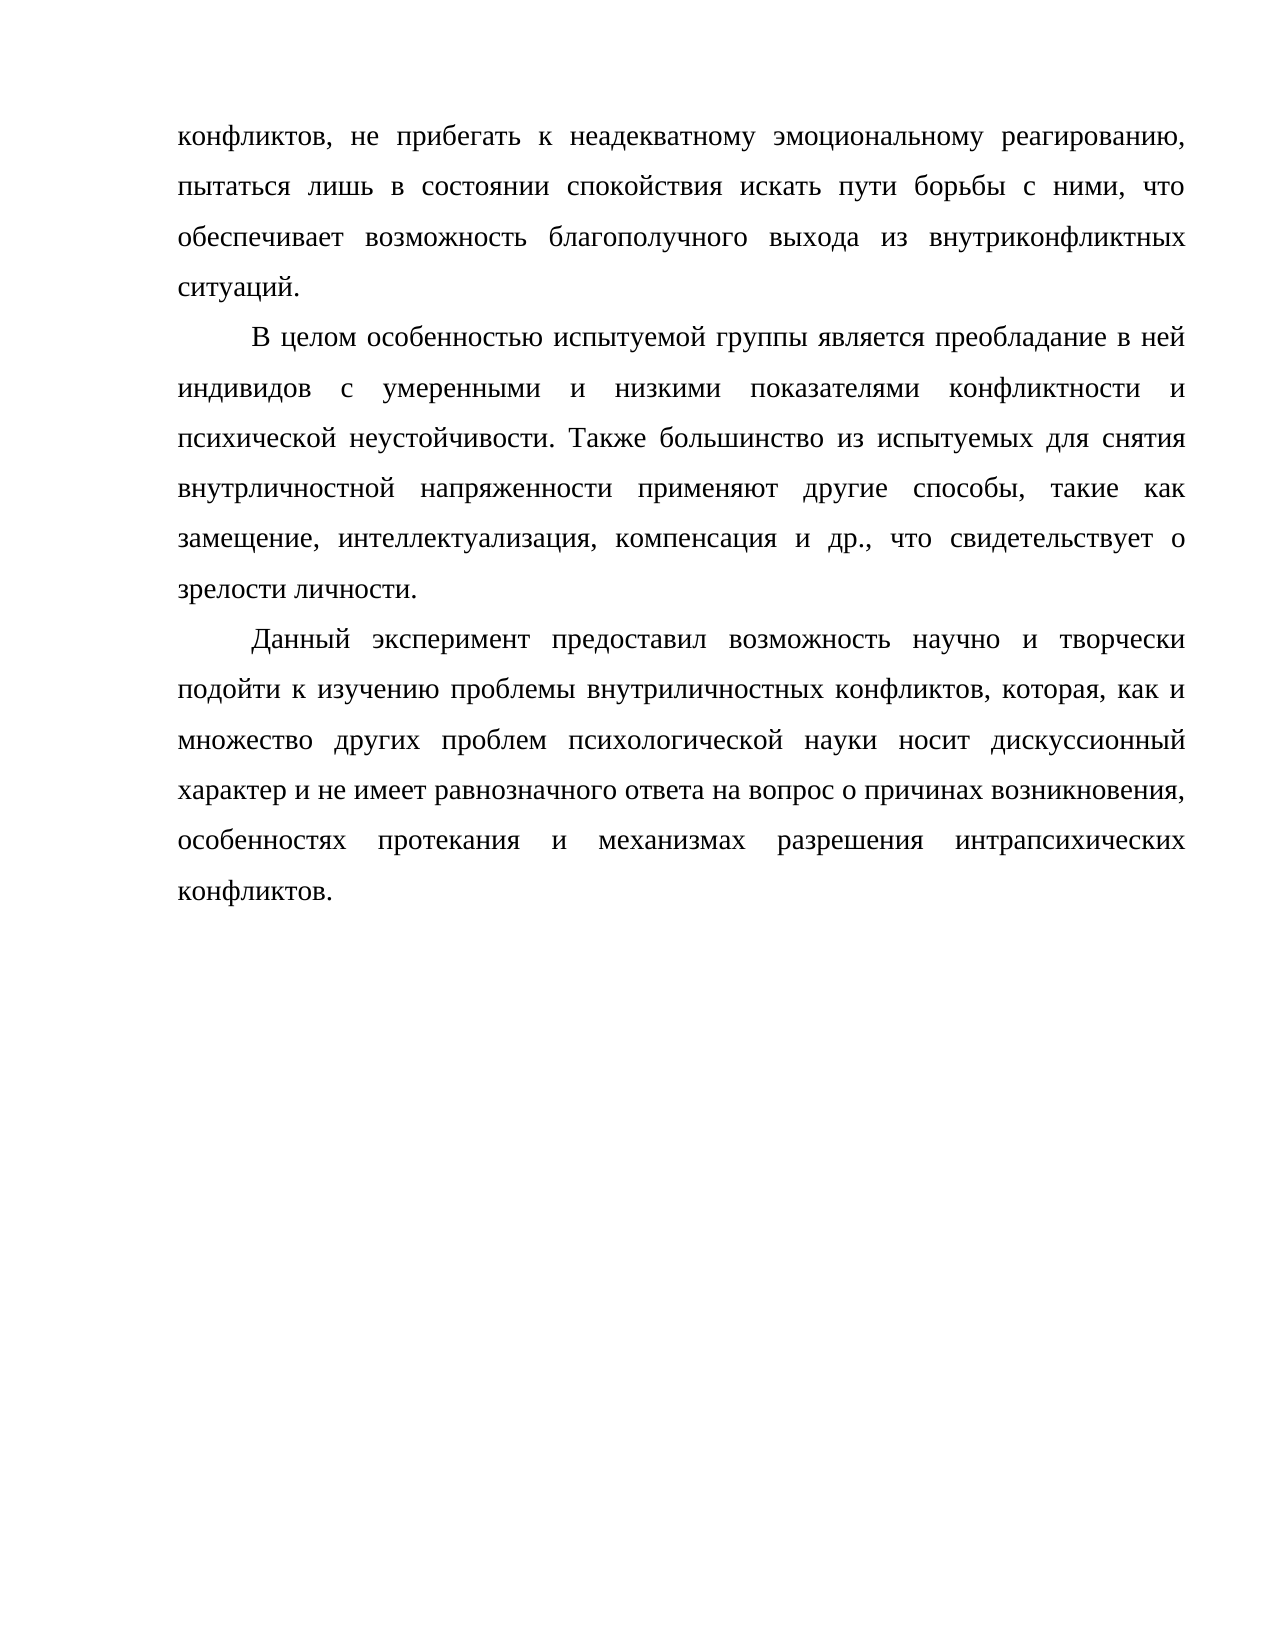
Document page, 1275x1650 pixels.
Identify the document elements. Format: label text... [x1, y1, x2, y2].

text Данный эксперимент предоставил возможность научно и творчески подойти к изучению проблемы внутриличностных конфликтов, которая, как и множество других проблем психологической науки носит дискуссионный характер и не имеет равнозначного ответа на вопрос о причинах возникновения, особенностях протекания и механизмах разрешения интрапсихических конфликтов. [177, 621, 1186, 906]
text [177, 118, 1186, 303]
text В целом особенностью испытуемой группы является преобладание в ней индивидов с умеренными и низкими показателями конфликтности и психической неустойчивости. Также большинство из испытуемых для снятия внутрличностной напряженности применяют другие способы, такие как замещение, интеллектуализация, компенсация и др., что свидетельствует о зрелости личности. [177, 319, 1186, 604]
